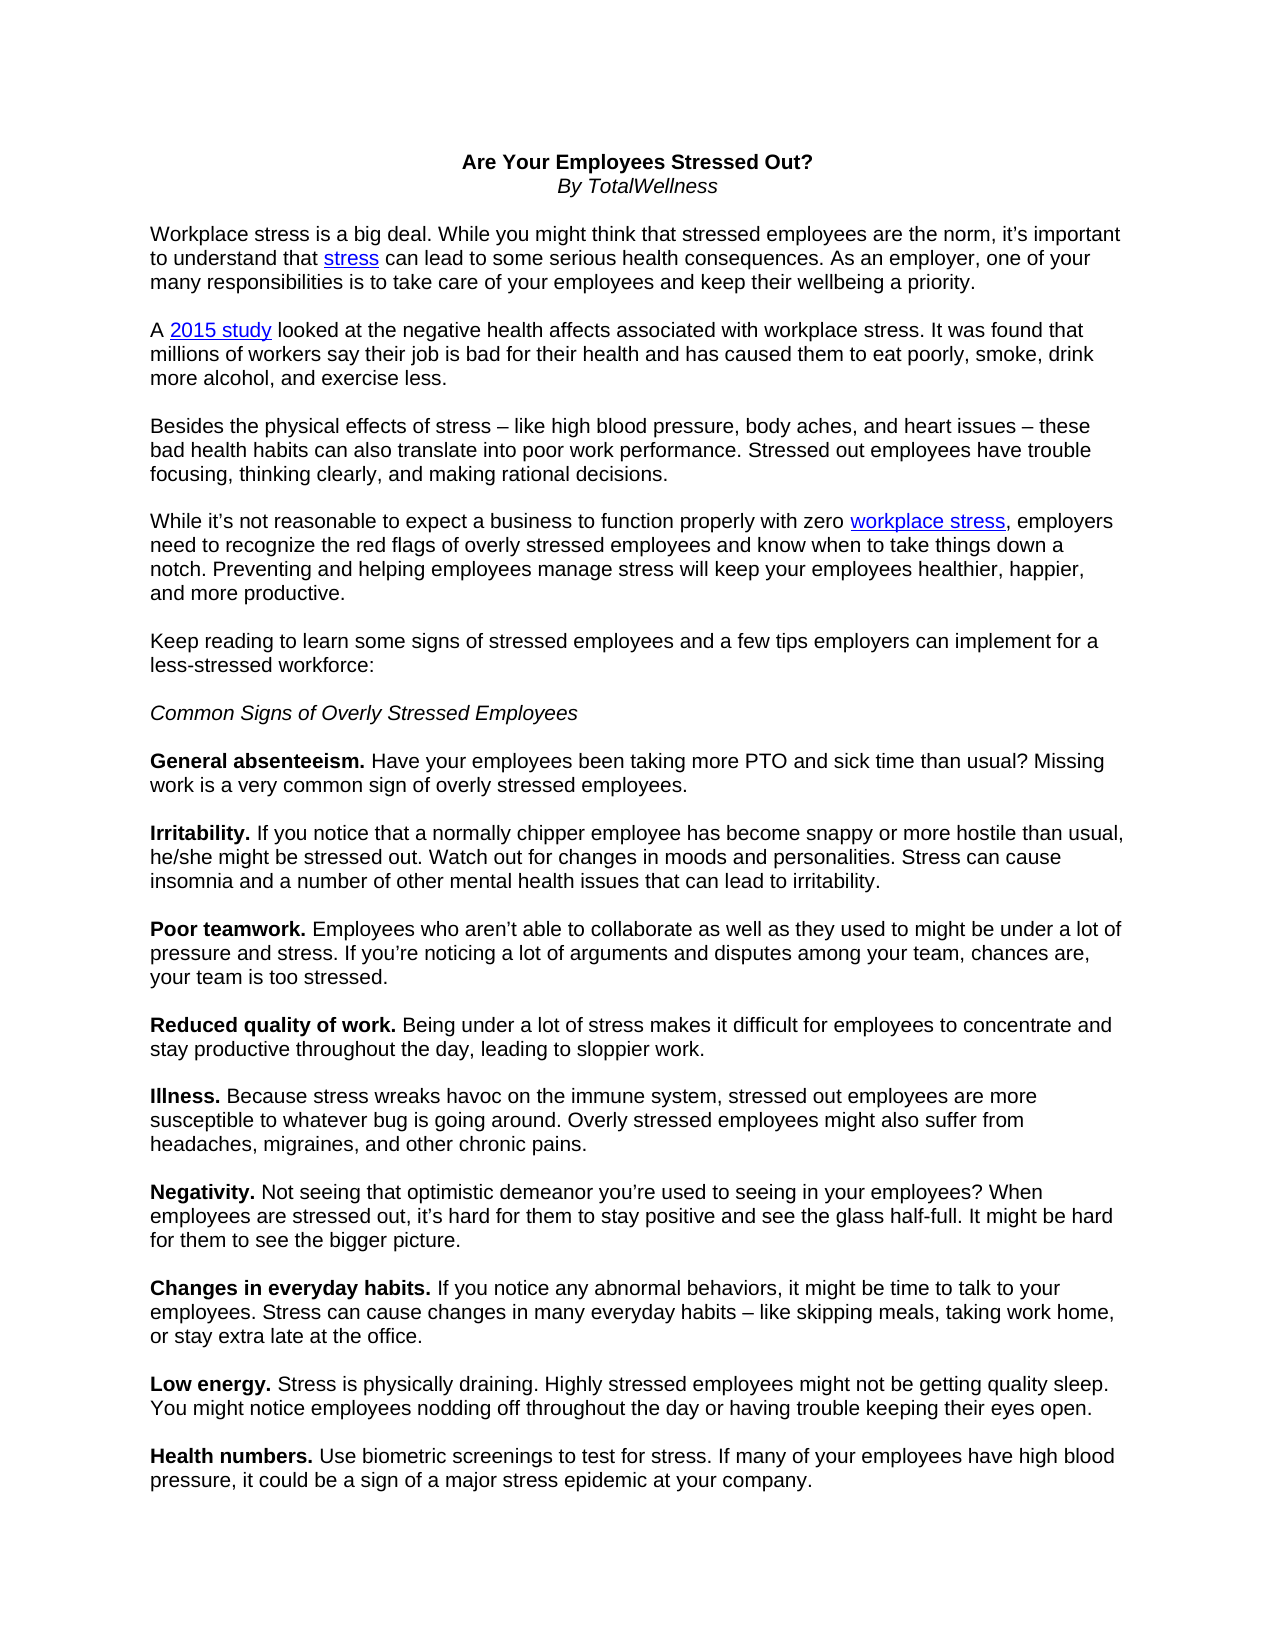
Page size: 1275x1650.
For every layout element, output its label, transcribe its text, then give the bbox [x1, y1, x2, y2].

text Irritability. If you notice that a normally chipper employee has become snappy or more hostile than usual, he/she might be stressed out. Watch out for changes in moods and personalities. Stress can cause insomnia and a number of other mental health issues that can lead to irritability. [150, 821, 1125, 893]
text Negativity. Not seeing that optimistic demeanor you’re used to seeing in your employees? When employees are stressed out, it’s hard for them to stay positive and see the glass half-full. It might be hard for them to see the bigger picture. [150, 1180, 1125, 1252]
text Poor teamwork. Employees who aren’t able to collaborate as well as they used to might be under a lot of pressure and stress. If you’re noticing a lot of arguments and disputes among your team, chances are, your team is too stressed. [150, 917, 1125, 988]
text General absenteeism. Have your employees been taking more PTO and sick time than usual? Missing work is a very common sign of overly stressed employees. [150, 749, 1125, 797]
text Reduced quality of work. Being under a lot of stress makes it difficult for employees to concentrate and stay productive throughout the day, leading to sloppier work. [150, 1012, 1125, 1060]
text A 2015 study looked at the negative health affects associated with workplace stress. It was found that millions of workers say their job is bad for their health and has caused them to eat poorly, smoke, drink more alcohol, and exercise less. [150, 318, 1125, 389]
text Illness. Because stress wreaks havoc on the immune system, stressed out employees are more susceptible to whatever bug is going around. Overly stressed employees might also suffer from headaches, migraines, and other chronic pains. [150, 1084, 1125, 1156]
text Keep reading to learn some signs of stressed employees and a few tips employers can implement for a less-stressed workforce: [150, 629, 1125, 677]
text By TotalWellness [150, 174, 1125, 198]
text Besides the physical effects of stress – like high blood pressure, body aches, and heart issues – these bad health habits can also translate into poor work performance. Stressed out employees have trouble focusing, thinking clearly, and making rational decisions. [150, 413, 1125, 485]
text While it’s not reasonable to expect a business to function properly with zero workplace stress, employers need to recognize the red flags of overly stressed employees and know when to take things down a notch. Preventing and helping employees manage stress will keep your employees healthier, happier, and more productive. [150, 509, 1125, 605]
text Health numbers. Use biometric screenings to test for stress. If many of your employees have high blood pressure, it could be a sign of a major stress epidemic at your company. [150, 1444, 1125, 1492]
text Common Signs of Overly Stressed Employees [150, 701, 1125, 725]
text Are Your Employees Stressed Out? [150, 150, 1125, 174]
text Low energy. Stress is physically draining. Highly stressed employees might not be getting quality sleep. You might notice employees nodding off throughout the day or having trouble keeping their eyes open. [150, 1372, 1125, 1420]
text Workplace stress is a big deal. While you might think that stressed employees are the norm, it’s important to understand that stress can lead to some serious health consequences. As an employer, one of your many responsibilities is to take care of your employees and keep their wellbeing a priority. [150, 222, 1125, 294]
text Changes in everyday habits. If you notice any abnormal behaviors, it might be time to talk to your employees. Stress can cause changes in many everyday habits – like skipping meals, taking work home, or stay extra late at the office. [150, 1276, 1125, 1348]
